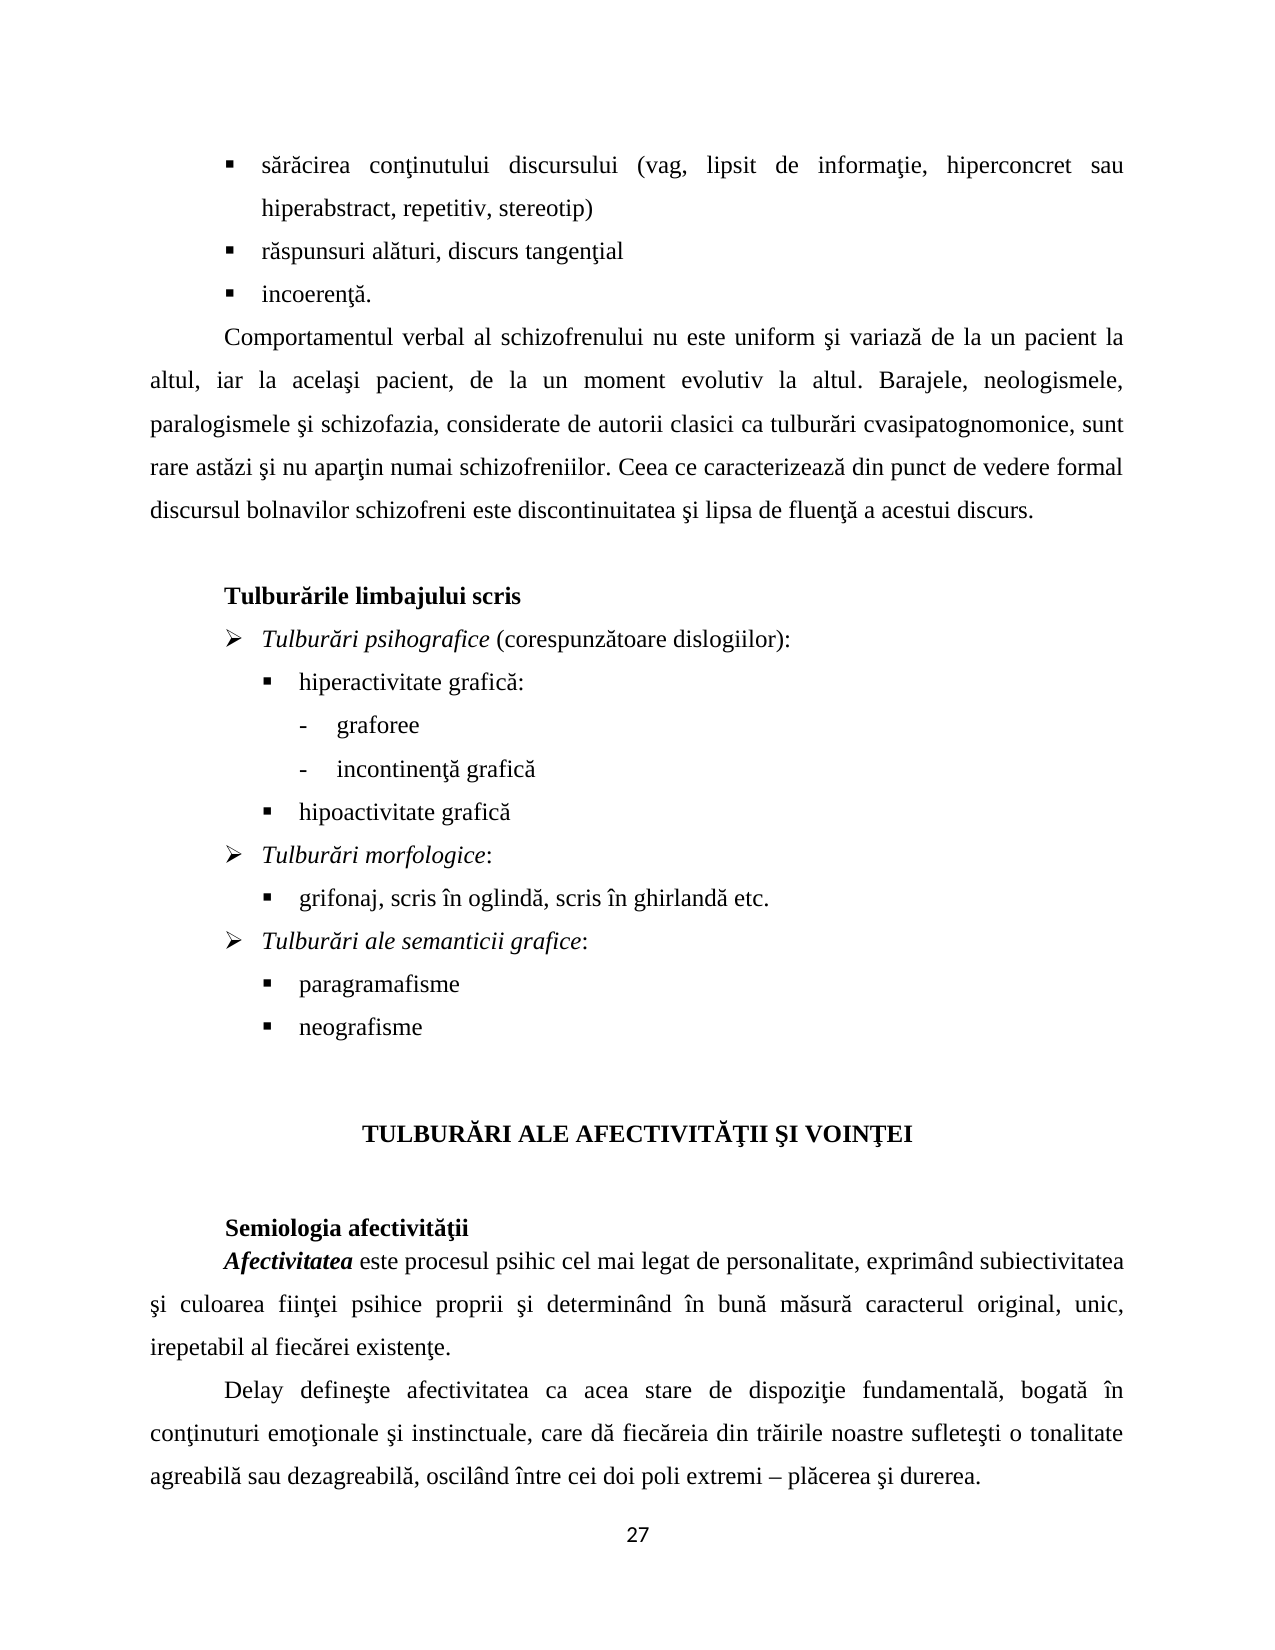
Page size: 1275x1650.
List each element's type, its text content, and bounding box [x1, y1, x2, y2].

list neografisme [261, 1012, 1125, 1041]
list Tulburări morfologice: [224, 840, 1125, 869]
list graforee [299, 711, 1125, 739]
text Tulburările limbajului scris [150, 581, 1125, 610]
list hiperactivitate grafică: [261, 667, 1125, 696]
text Afectivitatea este procesul psihic cel mai legat de personalitate, exprimând subiectivitatea şi culoarea fiinţei psihice proprii şi determinând în bună măsură caracterul original, unic, irepetabil al fiecărei existenţe. [150, 1246, 1125, 1361]
list Tulburări psihografice (corespunzătoare dislogiilor): [224, 624, 1125, 653]
list hipoactivitate grafică [261, 797, 1125, 826]
text Comportamentul verbal al schizofrenului nu este uniform şi variază de la un pacient la altul, iar la acelaşi pacient, de la un moment evolutiv la altul. Barajele, neologismele, paralogismele şi schizofazia, considerate de autorii clasici ca tulburări cvasipatognomonice, sunt rare astăzi şi nu aparţin numai schizofreniilor. Ceea ce caracterizează din punct de vedere formal discursul bolnavilor schizofreni este discontinuitatea şi lipsa de fluenţă a acestui discurs. [150, 322, 1125, 524]
subtitle Semiologia afectivităţii [150, 1213, 1125, 1241]
list sărăcirea conţinutului discursului (vag, lipsit de informaţie, hiperconcret sau hiperabstract, repetitiv, stereotip) [224, 150, 1125, 222]
list grifonaj, scris în oglindă, scris în ghirlandă etc. [261, 883, 1125, 912]
text Delay defineşte afectivitatea ca acea stare de dispoziţie fundamentală, bogată în conţinuturi emoţionale şi instinctuale, care dă fiecăreia din trăirile noastre sufleteşti o tonalitate agreabilă sau dezagreabilă, oscilând între cei doi poli extremi – plăcerea şi durerea. [150, 1375, 1125, 1490]
list incoerenţă. [224, 279, 1125, 308]
list Tulburări ale semanticii grafice: [224, 926, 1125, 955]
list răspunsuri alături, discurs tangenţial [224, 236, 1125, 265]
list incontinenţă grafică [299, 754, 1125, 782]
text TULBURĂRI ALE AFECTIVITĂŢII ŞI VOINŢEI [150, 1119, 1125, 1148]
list paragramafisme [261, 969, 1125, 998]
